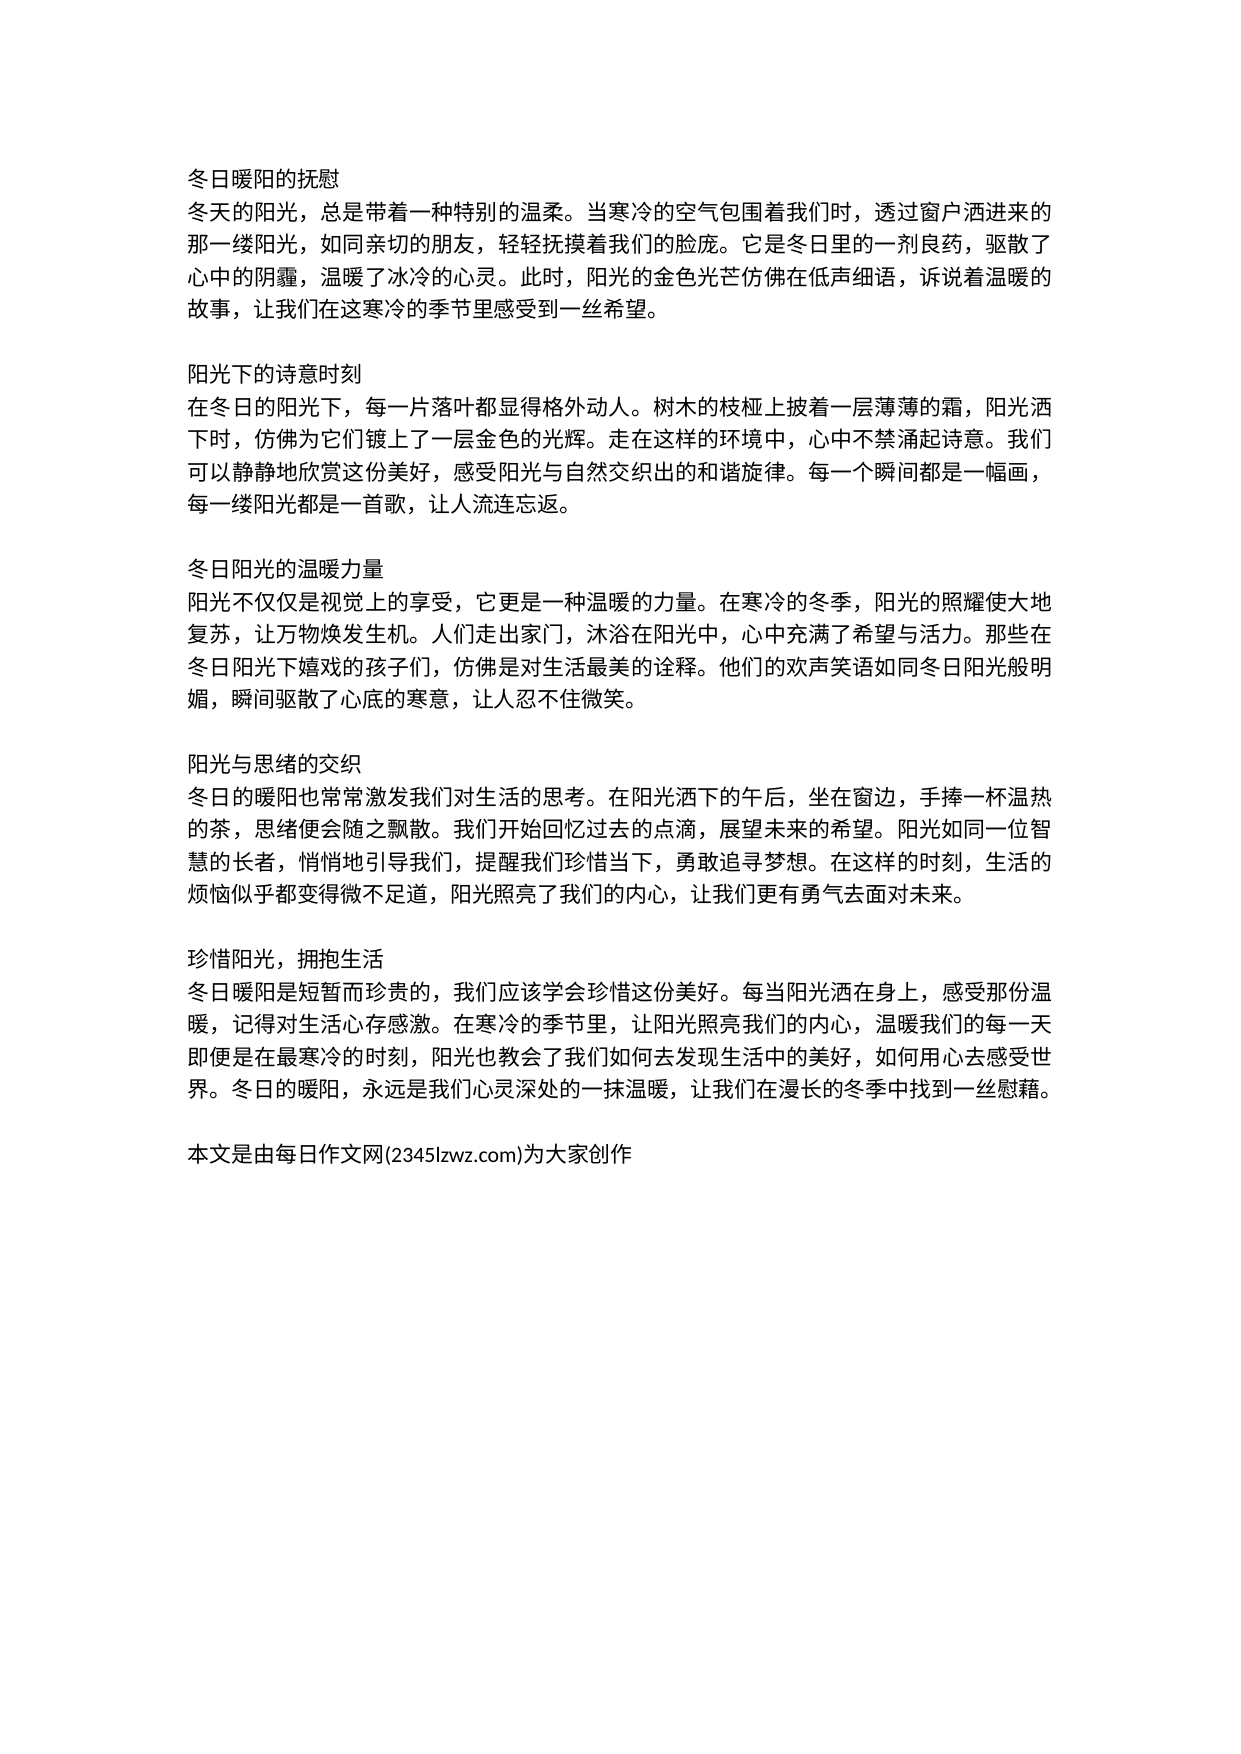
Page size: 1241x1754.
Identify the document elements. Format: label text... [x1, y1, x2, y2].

text 在冬日的阳光下，每一片落叶都显得格外动人。树木的枝桠上披着一层薄薄的霜，阳光洒下时，仿佛为它们镀上了一层金色的光辉。走在这样的环境中，心中不禁涌起诗意。我们可以静静地欣赏这份美好，感受阳光与自然交织出的和谐旋律。每一个瞬间都是一幅画，每一缕阳光都是一首歌，让人流连忘返。 [187, 389, 1053, 519]
text 冬天的阳光，总是带着一种特别的温柔。当寒冷的空气包围着我们时，透过窗户洒进来的那一缕阳光，如同亲切的朋友，轻轻抚摸着我们的脸庞。它是冬日里的一剂良药，驱散了心中的阴霾，温暖了冰冷的心灵。此时，阳光的金色光芒仿佛在低声细语，诉说着温暖的故事，让我们在这寒冷的季节里感受到一丝希望。 [187, 194, 1053, 324]
text 珍惜阳光，拥抱生活 [187, 942, 1053, 974]
text 冬日暖阳是短暂而珍贵的，我们应该学会珍惜这份美好。每当阳光洒在身上，感受那份温暖，记得对生活心存感激。在寒冷的季节里，让阳光照亮我们的内心，温暖我们的每一天。即便是在最寒冷的时刻，阳光也教会了我们如何去发现生活中的美好，如何用心去感受世界。冬日的暖阳，永远是我们心灵深处的一抹温暖，让我们在漫长的冬季中找到一丝慰藉。 [187, 974, 1053, 1104]
text 本文是由每日作文网(2345lzwz.com)为大家创作 [187, 1137, 1053, 1169]
text 阳光不仅仅是视觉上的享受，它更是一种温暖的力量。在寒冷的冬季，阳光的照耀使大地复苏，让万物焕发生机。人们走出家门，沐浴在阳光中，心中充满了希望与活力。那些在冬日阳光下嬉戏的孩子们，仿佛是对生活最美的诠释。他们的欢声笑语如同冬日阳光般明媚，瞬间驱散了心底的寒意，让人忍不住微笑。 [187, 584, 1053, 714]
text 冬日暖阳的抚慰 [187, 162, 1053, 194]
text 冬日的暖阳也常常激发我们对生活的思考。在阳光洒下的午后，坐在窗边，手捧一杯温热的茶，思绪便会随之飘散。我们开始回忆过去的点滴，展望未来的希望。阳光如同一位智慧的长者，悄悄地引导我们，提醒我们珍惜当下，勇敢追寻梦想。在这样的时刻，生活的烦恼似乎都变得微不足道，阳光照亮了我们的内心，让我们更有勇气去面对未来。 [187, 779, 1053, 909]
text 阳光下的诗意时刻 [187, 357, 1053, 389]
text 冬日阳光的温暖力量 [187, 552, 1053, 584]
text 阳光与思绪的交织 [187, 747, 1053, 779]
